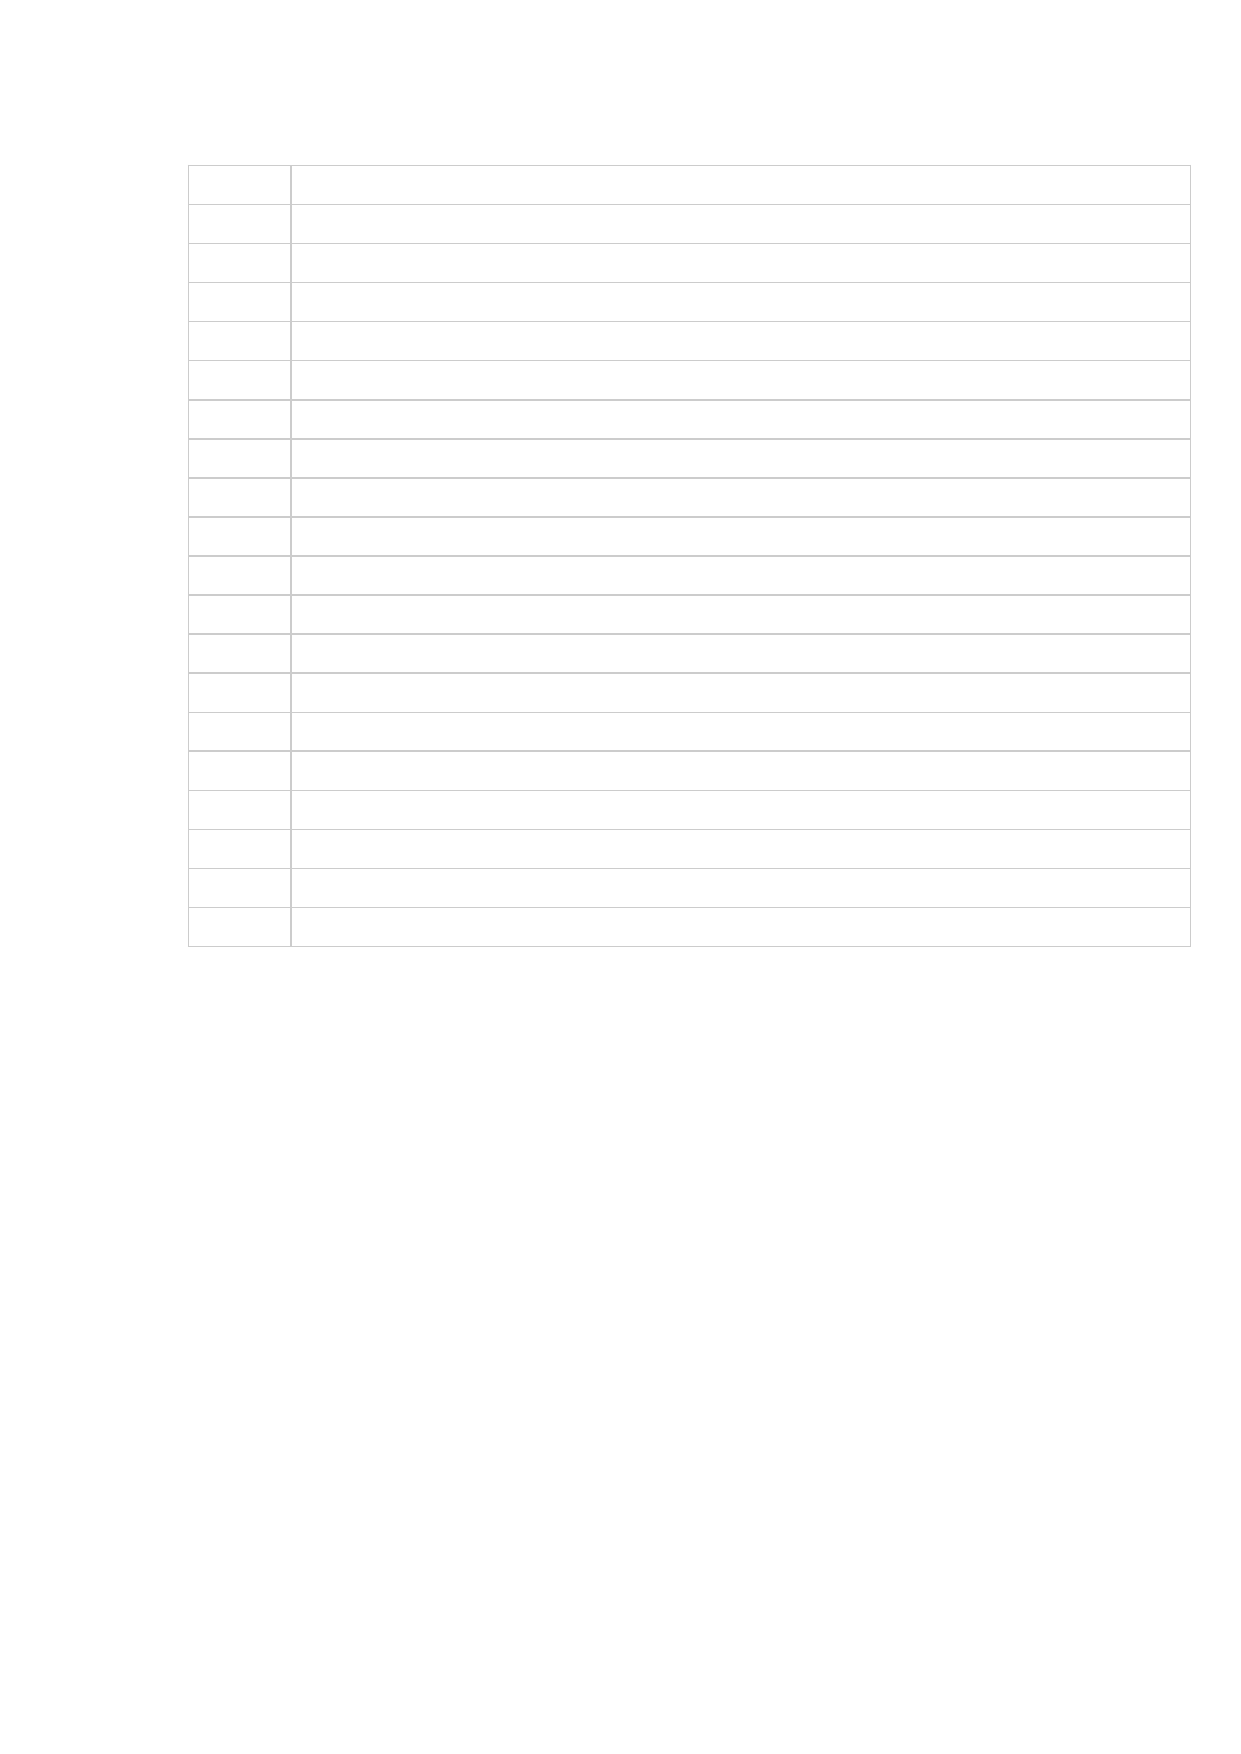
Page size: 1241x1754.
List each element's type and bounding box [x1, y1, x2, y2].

table_cell [189, 283, 290, 321]
table_cell [292, 596, 1190, 633]
table_cell [292, 830, 1190, 868]
table_cell [189, 401, 290, 438]
table_cell [189, 361, 290, 399]
table_cell [189, 674, 290, 711]
table_cell [189, 244, 290, 282]
table_cell [292, 479, 1190, 516]
table_cell [292, 283, 1190, 321]
table_cell [292, 440, 1190, 477]
table_cell [292, 205, 1190, 243]
table_cell [189, 440, 290, 477]
table_cell [189, 752, 290, 789]
table_cell [189, 322, 290, 360]
table_cell [292, 401, 1190, 438]
table_cell [292, 635, 1190, 672]
table_cell [189, 166, 290, 203]
table_cell [292, 322, 1190, 360]
table_cell [189, 908, 290, 946]
table_cell [292, 791, 1190, 828]
table_cell [189, 791, 290, 828]
table_cell [292, 869, 1190, 907]
table_cell [292, 166, 1190, 203]
table_cell [292, 908, 1190, 946]
table_cell [189, 557, 290, 594]
table_cell [292, 244, 1190, 282]
table_cell [189, 479, 290, 516]
table_cell [292, 361, 1190, 399]
table_cell [292, 752, 1190, 789]
table_cell [292, 518, 1190, 555]
table_cell [189, 830, 290, 868]
table_cell [189, 518, 290, 555]
table_cell [292, 557, 1190, 594]
table_cell [292, 674, 1190, 711]
table_cell [189, 869, 290, 907]
table_cell [189, 635, 290, 672]
table_cell [292, 713, 1190, 750]
table_cell [189, 713, 290, 750]
table_cell [189, 205, 290, 243]
table_cell [189, 596, 290, 633]
